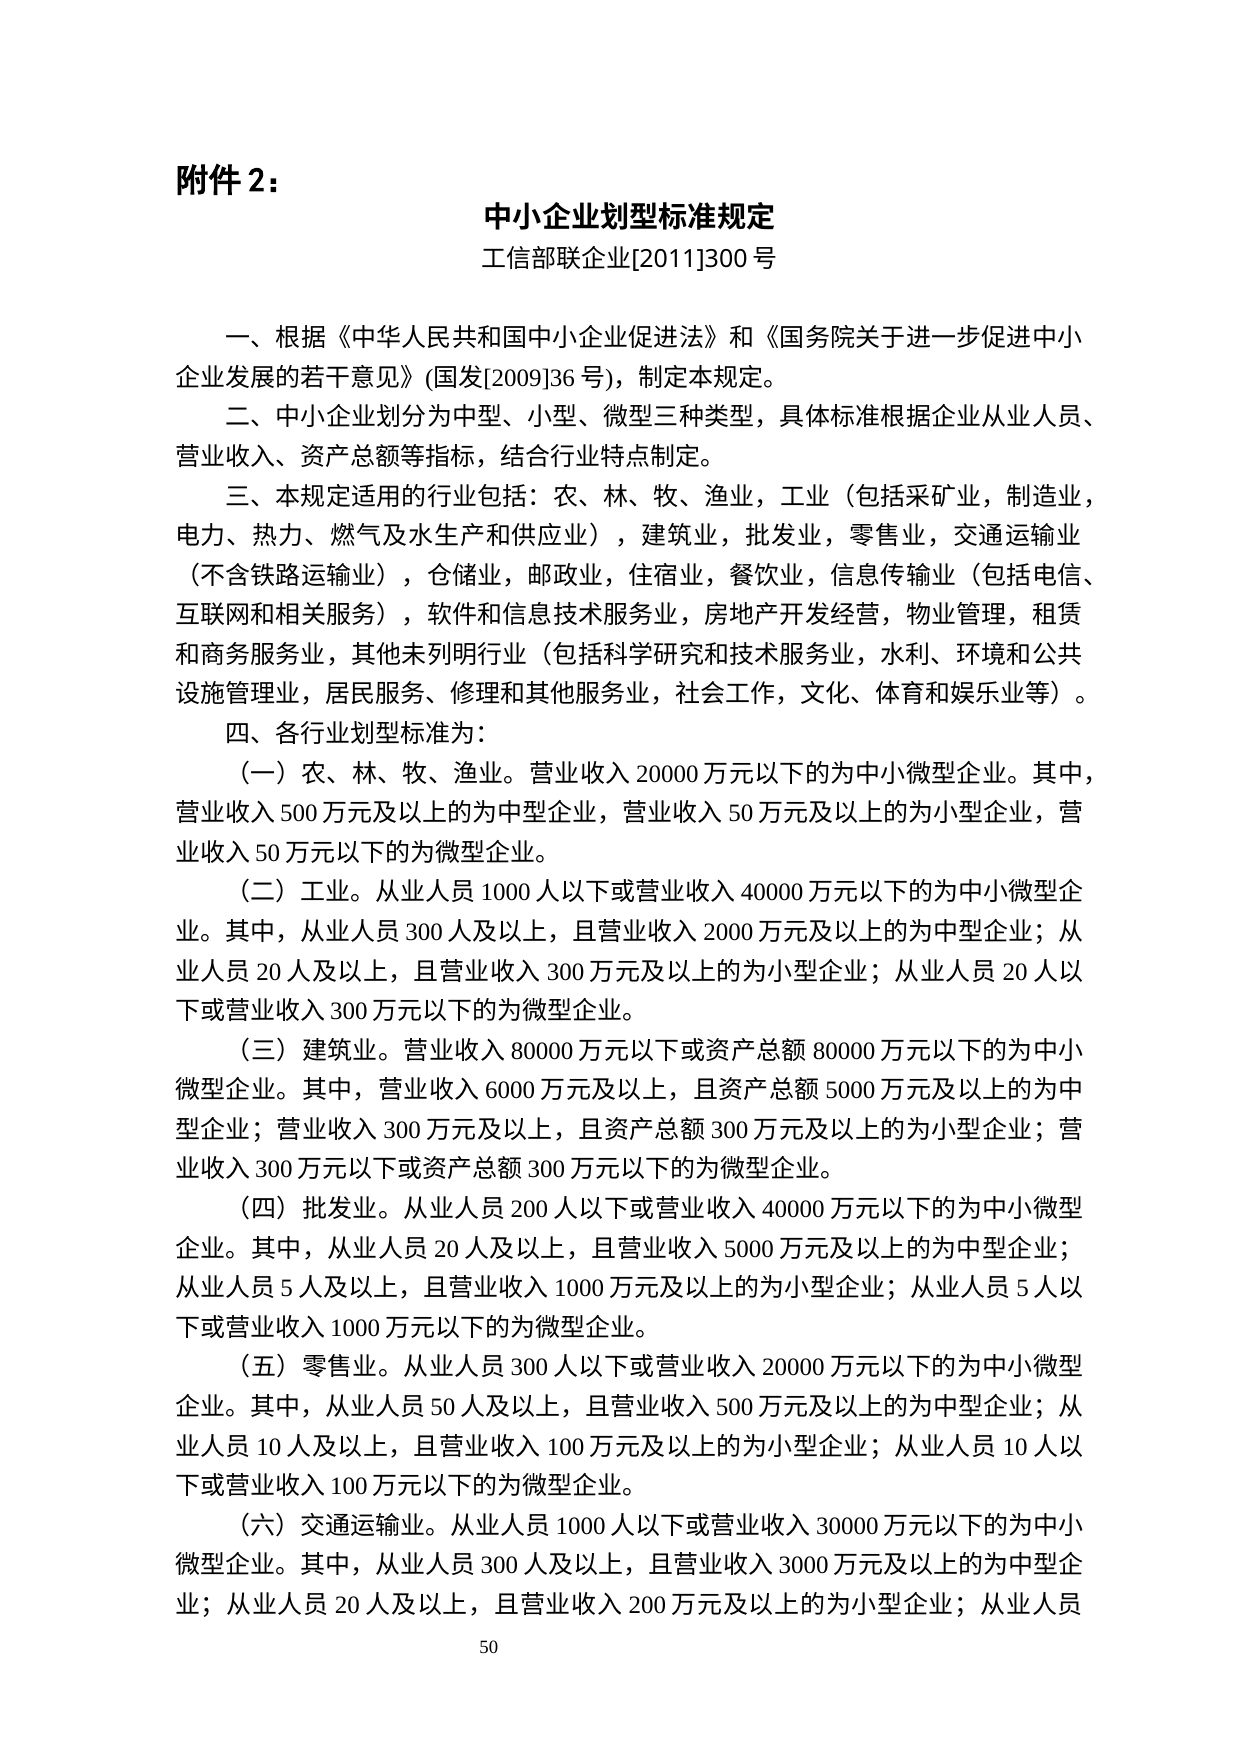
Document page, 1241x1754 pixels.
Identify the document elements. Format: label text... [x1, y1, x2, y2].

text （一）农、林、牧、渔业。营业收入20000万元以下的为中小微型企业。其中，营业收入500万元及以上的为中型企业，营业收入50万元及以上的为小型企业，营业收入50万元以下的为微型企业。 [175, 750, 1084, 869]
text 四、各行业划型标准为： [175, 711, 1084, 750]
text （四）批发业。从业人员200人以下或营业收入40000万元以下的为中小微型企业。其中，从业人员20人及以上，且营业收入5000万元及以上的为中型企业；从业人员5人及以上，且营业收入1000万元及以上的为小型企业；从业人员5人以下或营业收入1000万元以下的为微型企业。 [175, 1186, 1084, 1344]
text 一、根据《中华人民共和国中小企业促进法》和《国务院关于进一步促进中小企业发展的若干意见》(国发[2009]36号)，制定本规定。 [175, 315, 1084, 394]
text 附件2： [175, 158, 1084, 196]
text 工信部联企业[2011]300号 [175, 236, 1084, 275]
text （三）建筑业。营业收入80000万元以下或资产总额80000万元以下的为中小微型企业。其中，营业收入6000万元及以上，且资产总额5000万元及以上的为中型企业；营业收入300万元及以上，且资产总额300万元及以上的为小型企业；营业收入300万元以下或资产总额300万元以下的为微型企业。 [175, 1027, 1084, 1186]
text （五）零售业。从业人员300人以下或营业收入20000万元以下的为中小微型企业。其中，从业人员50人及以上，且营业收入500万元及以上的为中型企业；从业人员10人及以上，且营业收入100万元及以上的为小型企业；从业人员10人以下或营业收入100万元以下的为微型企业。 [175, 1344, 1084, 1502]
text 中小企业划型标准规定 [175, 196, 1084, 236]
text 三、本规定适用的行业包括：农、林、牧、渔业，工业（包括采矿业，制造业，电力、热力、燃气及水生产和供应业），建筑业，批发业，零售业，交通运输业（不含铁路运输业），仓储业，邮政业，住宿业，餐饮业，信息传输业（包括电信、互联网和相关服务），软件和信息技术服务业，房地产开发经营，物业管理，租赁和商务服务业，其他未列明行业（包括科学研究和技术服务业，水利、环境和公共设施管理业，居民服务、修理和其他服务业，社会工作，文化、体育和娱乐业等）。 [175, 473, 1084, 711]
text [175, 1502, 1084, 1621]
text （二）工业。从业人员1000人以下或营业收入40000万元以下的为中小微型企业。其中，从业人员300人及以上，且营业收入2000万元及以上的为中型企业；从业人员20人及以上，且营业收入300万元及以上的为小型企业；从业人员20人以下或营业收入300万元以下的为微型企业。 [175, 869, 1084, 1027]
text 二、中小企业划分为中型、小型、微型三种类型，具体标准根据企业从业人员、营业收入、资产总额等指标，结合行业特点制定。 [175, 394, 1084, 473]
